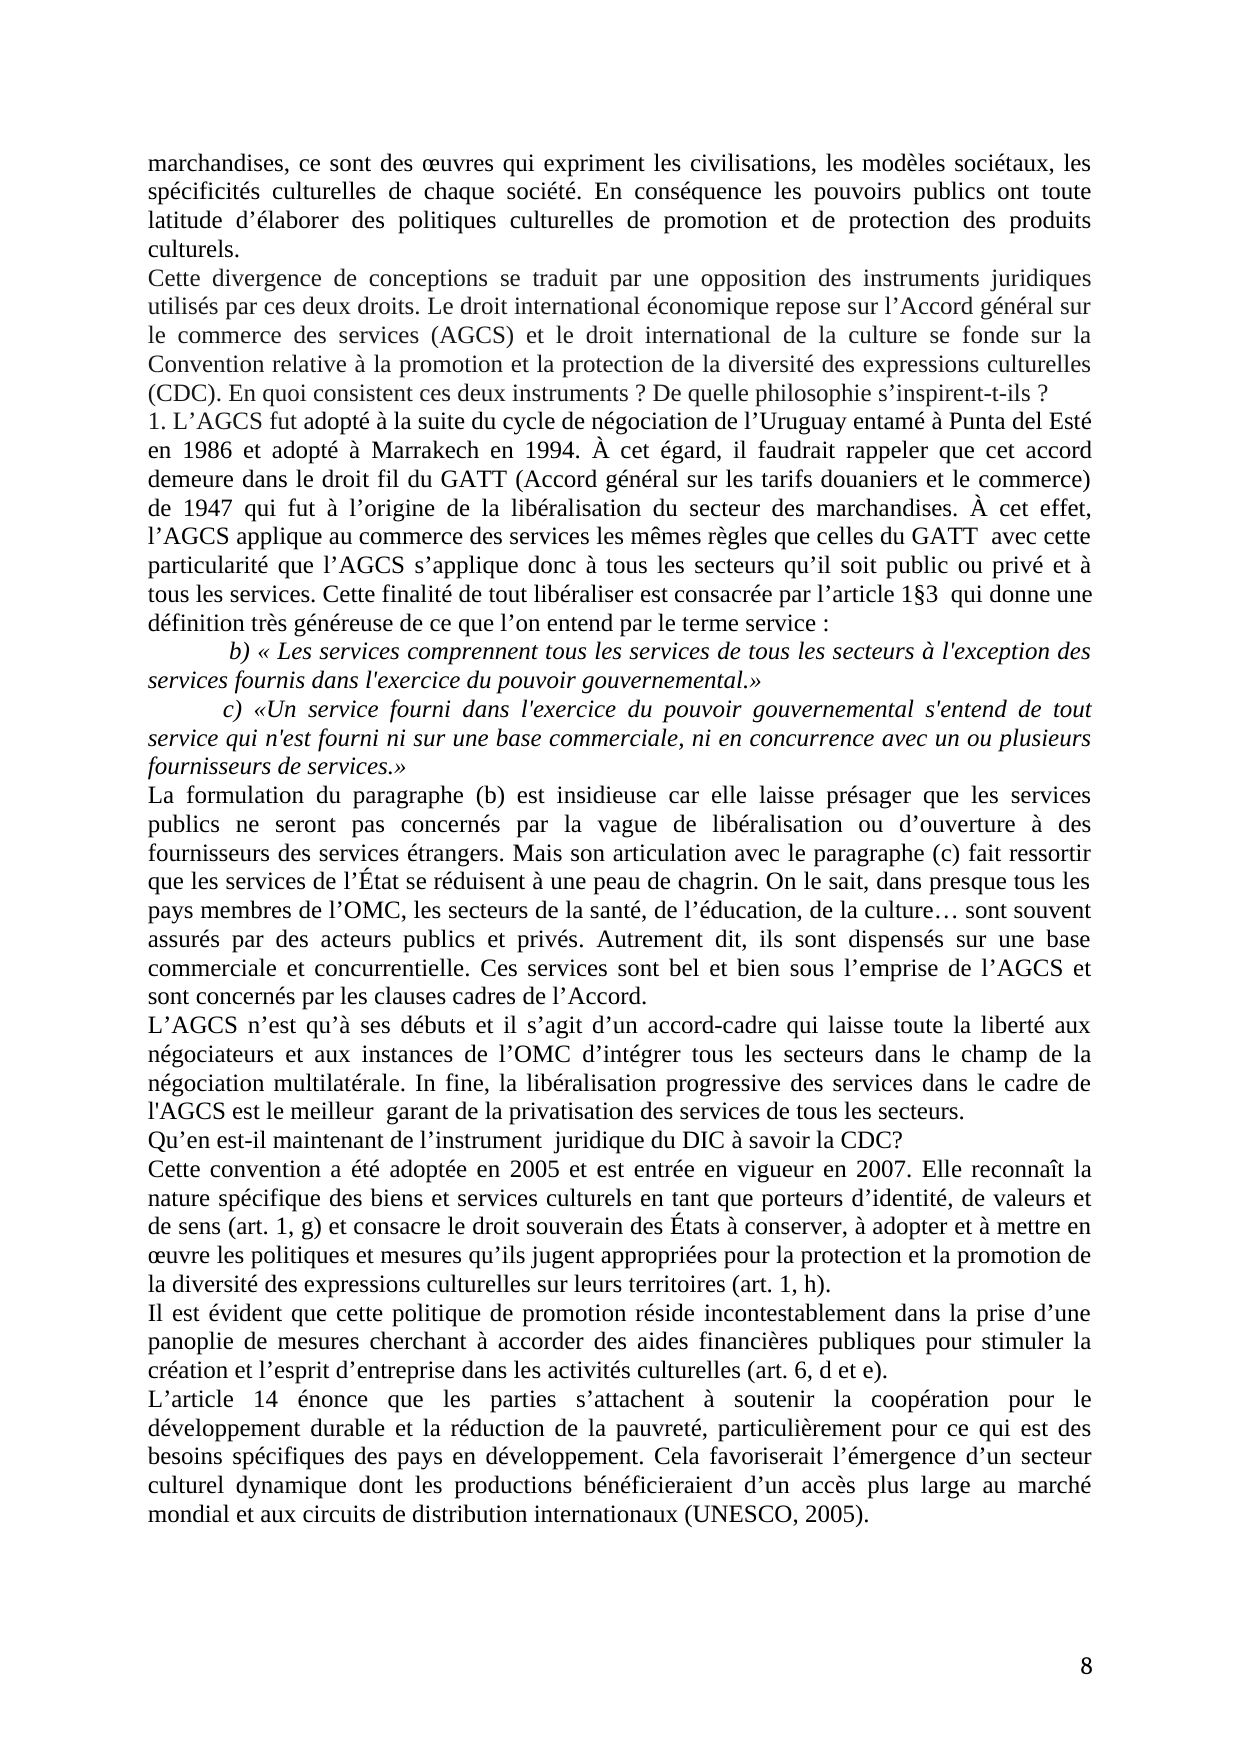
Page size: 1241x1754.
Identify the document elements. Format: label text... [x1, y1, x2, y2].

text Cette divergence de conceptions se traduit par une opposition des instruments juridiques utilisés par ces deux droits. Le droit international économique repose sur l’Accord général sur le commerce des services (AGCS) et le droit international de la culture se fonde sur la Convention relative à la promotion et la protection de la diversité des expressions culturelles (CDC). En quoi consistent ces deux instruments ? De quelle philosophie s’inspirent-t-ils ? [148, 263, 1093, 406]
text c) «Un service fourni dans l'exercice du pouvoir gouvernemental s'entend de tout service qui n'est fourni ni sur une base commerciale, ni en concurrence avec un ou plusieurs fournisseurs de services.» [148, 694, 1093, 780]
list Cette convention a été adoptée en 2005 et est entrée en vigueur en 2007. Elle reconnaît la nature spécifique des biens et services culturels en tant que porteurs d’identité, de valeurs et de sens (art. 1, g) et consacre le droit souverain des États à conserver, à adopter et à mettre en œuvre les politiques et mesures qu’ils jugent appropriées pour la protection et la promotion de la diversité des expressions culturelles sur leurs territoires (art. 1, h). [148, 1154, 1093, 1298]
text 1. L’AGCS fut adopté à la suite du cycle de négociation de l’Uruguay entamé à Punta del Esté en 1986 et adopté à Marrakech en 1994. À cet égard, il faudrait rappeler que cet accord demeure dans le droit fil du GATT (Accord général sur les tarifs douaniers et le commerce) de 1947 qui fut à l’origine de la libéralisation du secteur des marchandises. À cet effet, l’AGCS applique au commerce des services les mêmes règles que celles du GATT avec cette particularité que l’AGCS s’applique donc à tous les secteurs qu’il soit public ou privé et à tous les services. Cette finalité de tout libéraliser est consacrée par l’article 1§3 qui donne une définition très généreuse de ce que l’on entend par le terme service : [148, 406, 1093, 636]
text b) « Les services comprennent tous les services de tous les secteurs à l'exception des services fournis dans l'exercice du pouvoir gouvernemental.» [148, 636, 1093, 694]
text La formulation du paragraphe (b) est insidieuse car elle laisse présager que les services publics ne seront pas concernés par la vague de libéralisation ou d’ouverture à des fournisseurs des services étrangers. Mais son articulation avec le paragraphe (c) fait ressortir que les services de l’État se réduisent à une peau de chagrin. On le sait, dans presque tous les pays membres de l’OMC, les secteurs de la santé, de l’éducation, de la culture… sont souvent assurés par des acteurs publics et privés. Autrement dit, ils sont dispensés sur une base commerciale et concurrentielle. Ces services sont bel et bien sous l’emprise de l’AGCS et sont concernés par les clauses cadres de l’Accord. [148, 780, 1093, 1010]
text Il est évident que cette politique de promotion réside incontestablement dans la prise d’une panoplie de mesures cherchant à accorder des aides financières publiques pour stimuler la création et l’esprit d’entreprise dans les activités culturelles (art. 6, d et e). [148, 1298, 1093, 1384]
text Qu’en est-il maintenant de l’instrument juridique du DIC à savoir la CDC? [148, 1125, 1093, 1154]
text L’article 14 énonce que les parties s’attachent à soutenir la coopération pour le développement durable et la réduction de la pauvreté, particulièrement pour ce qui est des besoins spécifiques des pays en développement. Cela favoriserait l’émergence d’un secteur culturel dynamique dont les productions bénéficieraient d’un accès plus large au marché mondial et aux circuits de distribution internationaux (UNESCO, 2005). [148, 1384, 1093, 1528]
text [148, 148, 1093, 263]
text L’AGCS n’est qu’à ses débuts et il s’agit d’un accord-cadre qui laisse toute la liberté aux négociateurs et aux instances de l’OMC d’intégrer tous les secteurs dans le champ de la négociation multilatérale. In fine, la libéralisation progressive des services dans le cadre de l'AGCS est le meilleur garant de la privatisation des services de tous les secteurs. [148, 1010, 1093, 1125]
